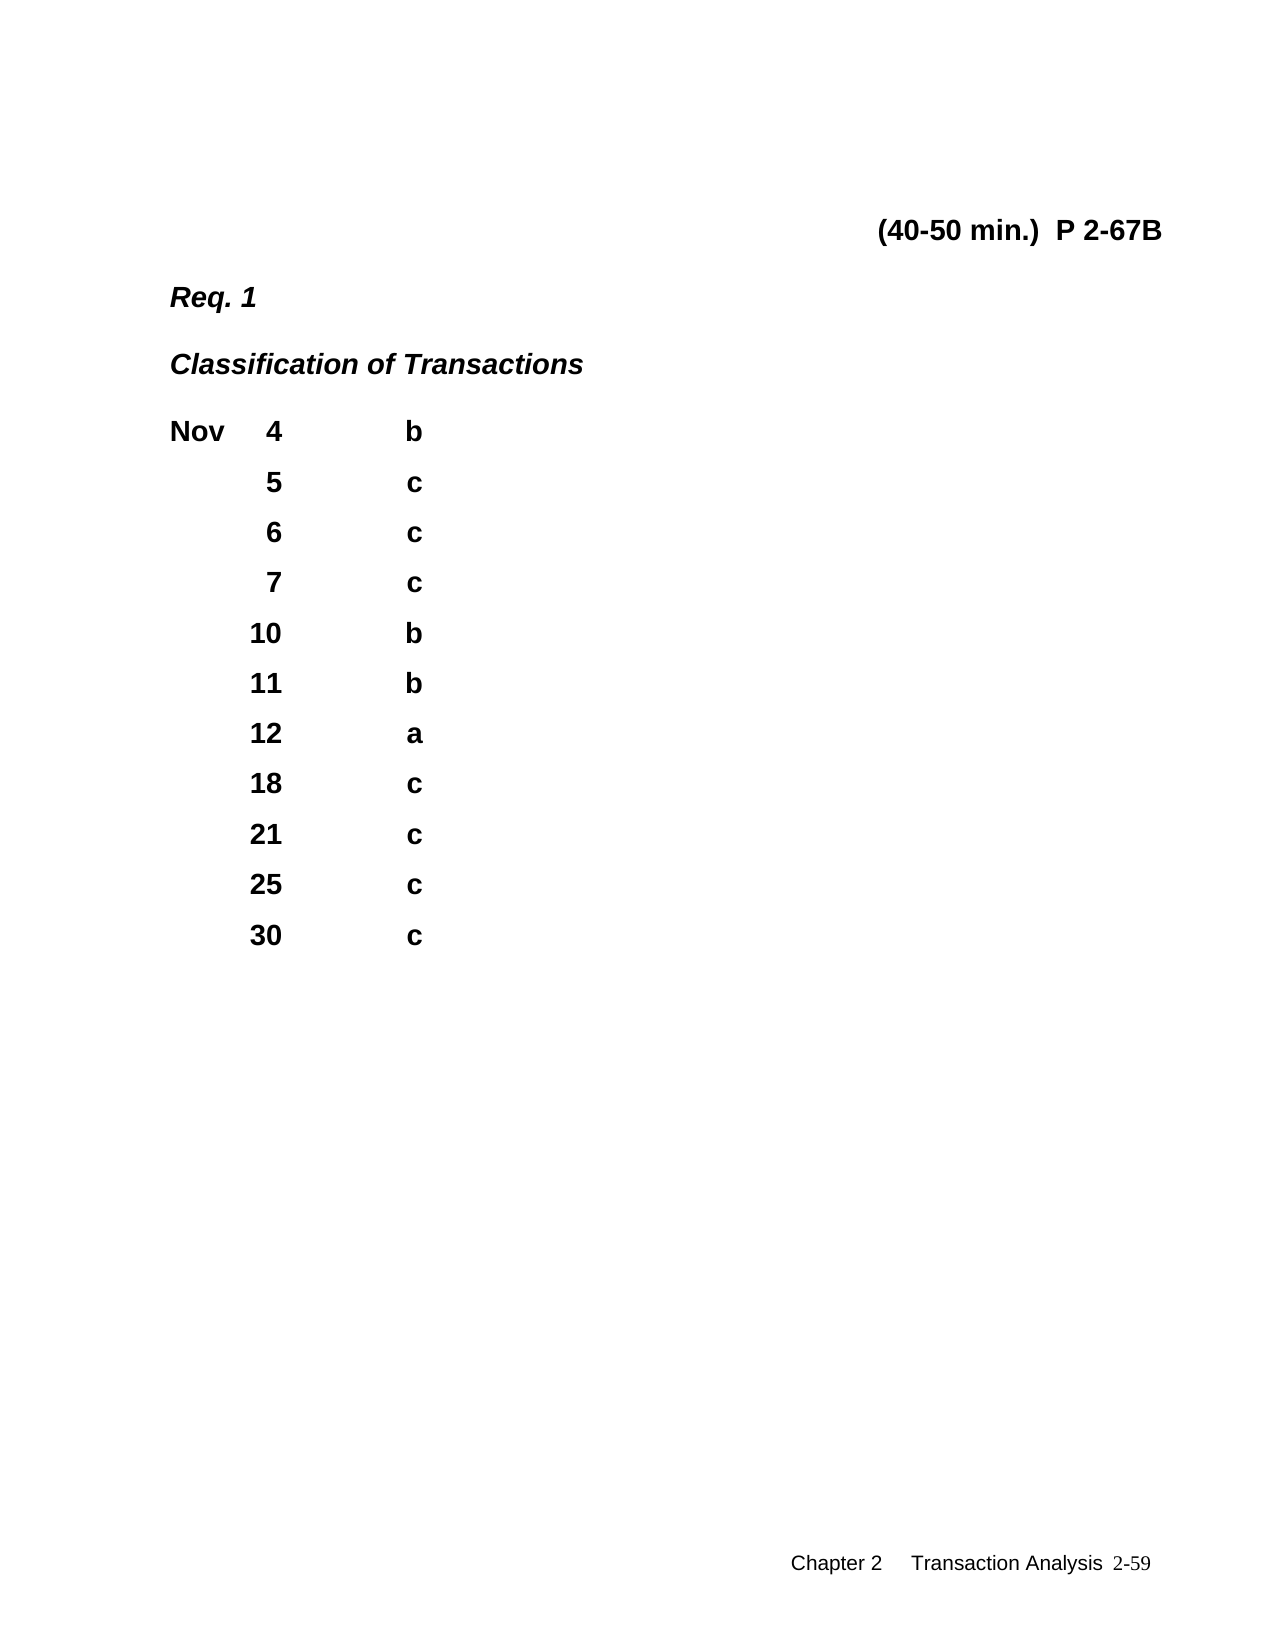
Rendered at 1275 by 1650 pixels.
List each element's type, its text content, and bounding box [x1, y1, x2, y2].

text 25 c [169, 867, 1162, 901]
text 7 c [169, 565, 1162, 599]
text 11 b [169, 666, 1162, 699]
text 6 c [169, 515, 1162, 548]
text 30 c [169, 917, 1162, 951]
text (40-50 min.) P 2-67B [169, 213, 1162, 247]
text 18 c [169, 767, 1162, 800]
subtitle Classification of Transactions [169, 347, 1162, 381]
text Nov 4 b [169, 414, 1162, 448]
text 21 c [169, 817, 1162, 850]
text 5 c [169, 465, 1162, 498]
subtitle Req. 1 [169, 280, 1162, 314]
text 12 a [169, 716, 1162, 750]
text 10 b [169, 616, 1162, 649]
